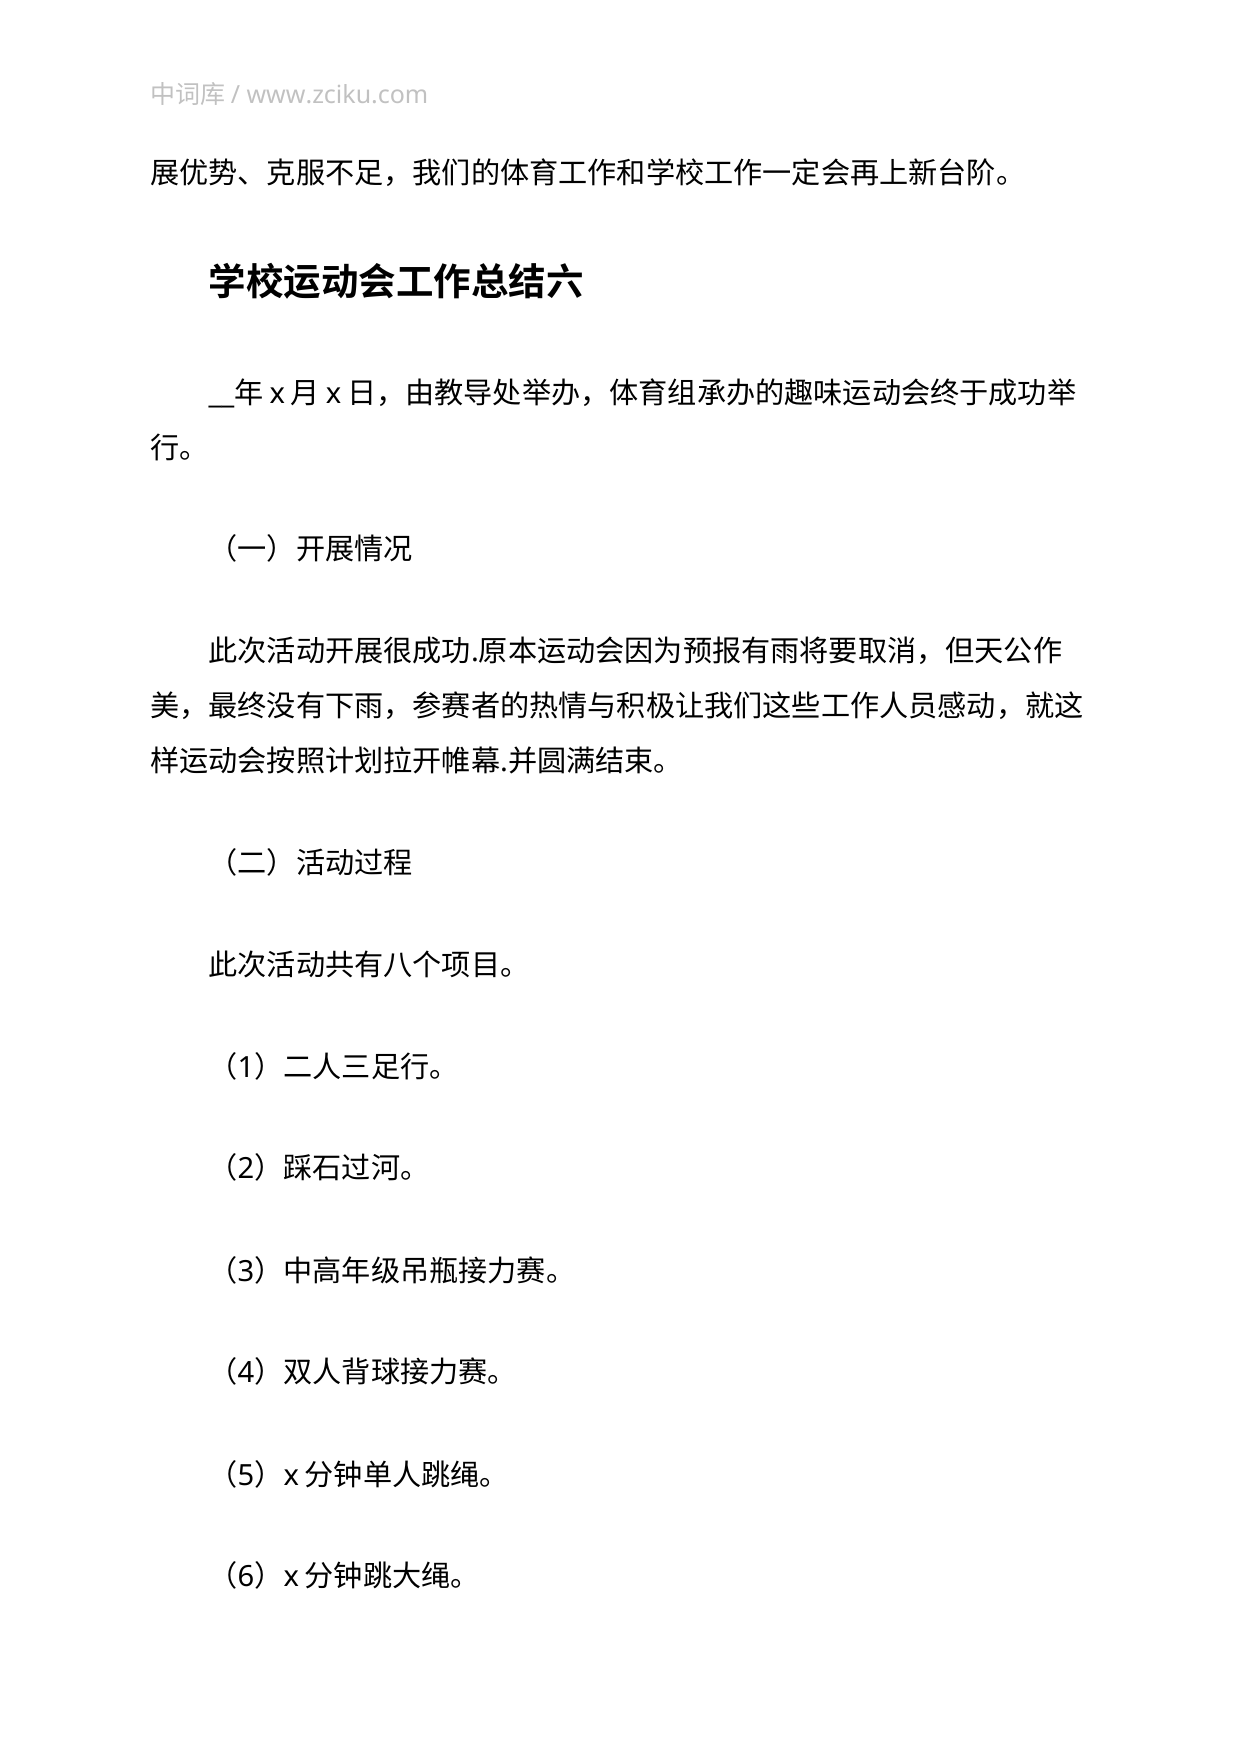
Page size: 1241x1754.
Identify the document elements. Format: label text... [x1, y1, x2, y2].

text 学校运动会工作总结六 [150, 252, 1090, 306]
text （2）踩石过河。 [150, 1145, 1090, 1187]
text 此次活动共有八个项目。 [150, 941, 1090, 984]
text （1）二人三足行。 [150, 1043, 1090, 1086]
text （3）中高年级吊瓶接力赛。 [150, 1247, 1090, 1289]
text （一）开展情况 [150, 526, 1090, 568]
text __年x月x日，由教导处举办，体育组承办的趣味运动会终于成功举行。 [150, 369, 1090, 466]
text （二）活动过程 [150, 839, 1090, 882]
text 此次活动开展很成功.原本运动会因为预报有雨将要取消，但天公作美，最终没有下雨，参赛者的热情与积极让我们这些工作人员感动，就这样运动会按照计划拉开帷幕.并圆满结束。 [150, 628, 1090, 780]
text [150, 150, 1090, 192]
text （6）x分钟跳大绳。 [150, 1553, 1090, 1595]
text （5）x分钟单人跳绳。 [150, 1451, 1090, 1493]
text （4）双人背球接力赛。 [150, 1349, 1090, 1391]
